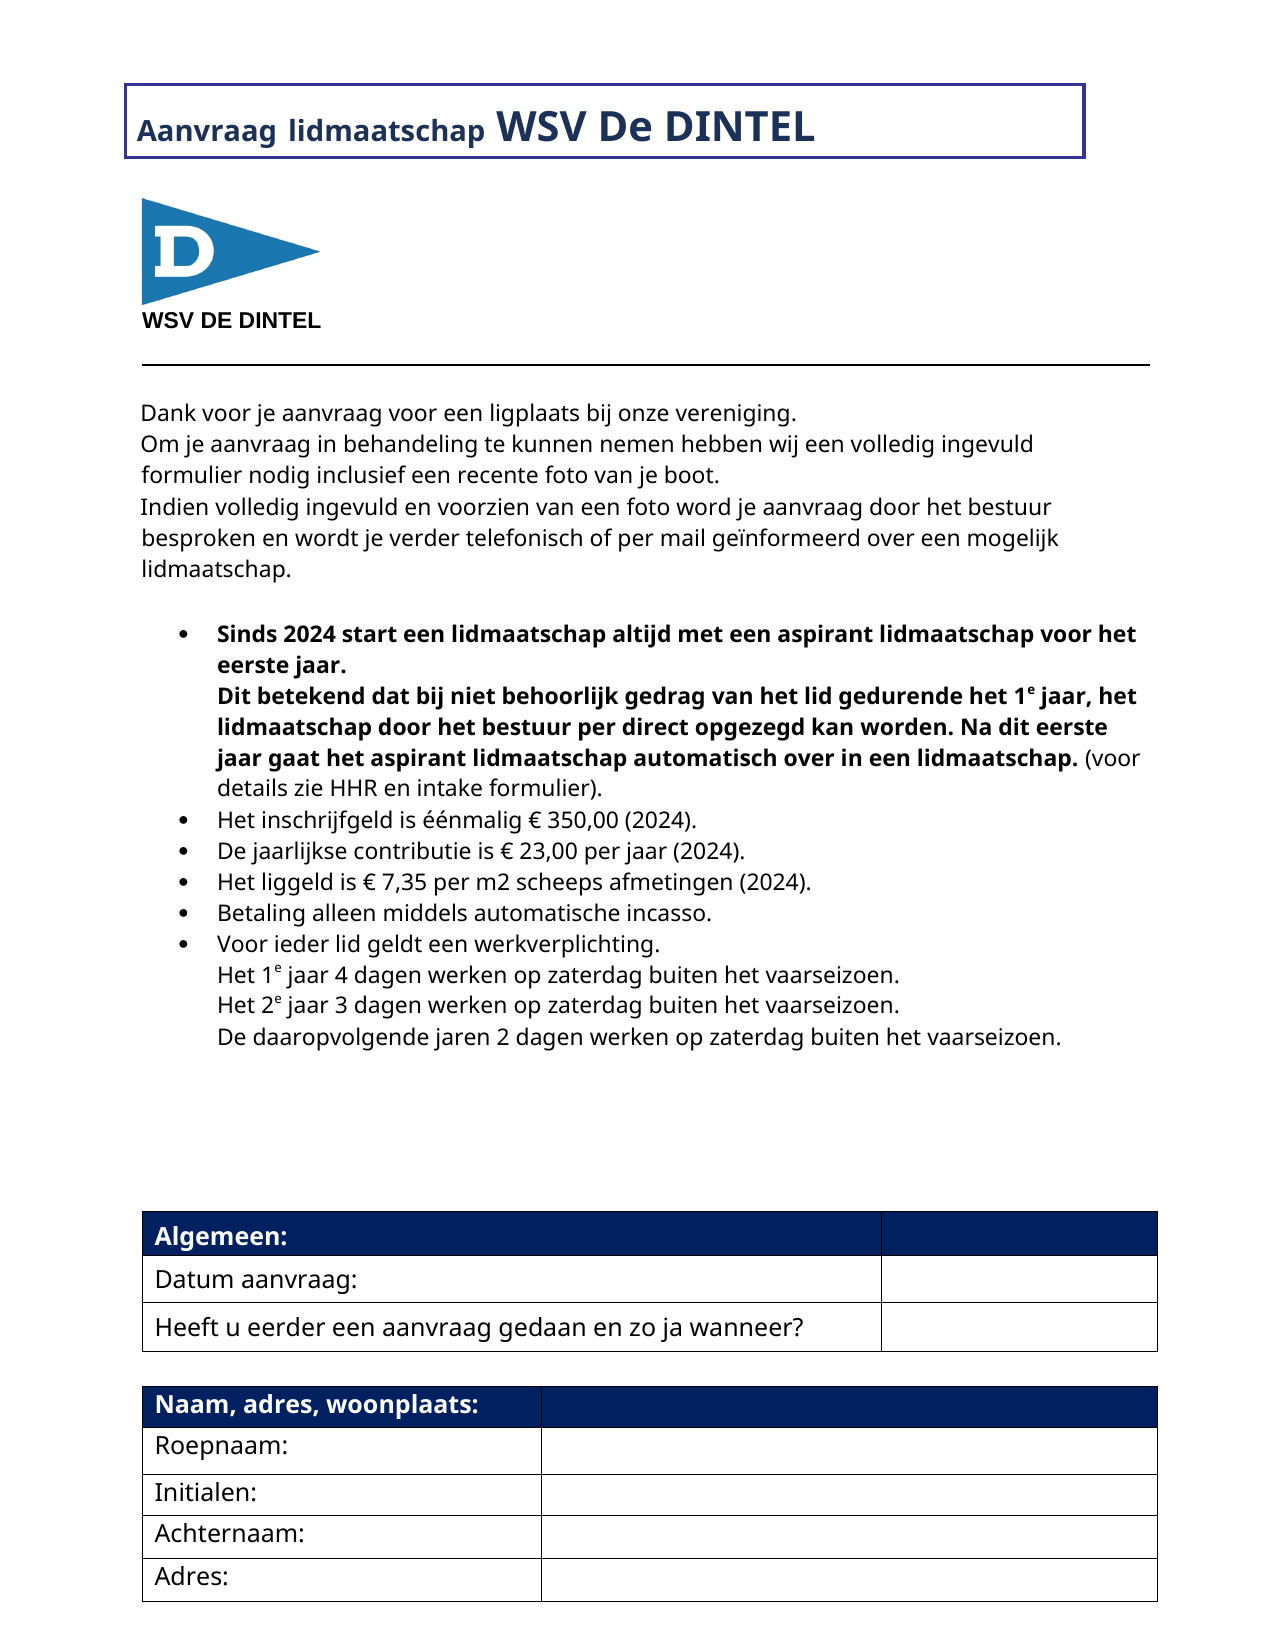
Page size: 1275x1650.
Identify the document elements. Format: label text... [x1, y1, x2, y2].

list De jaarlijkse contributie is € 23,00 per jaar (2024). [179, 834, 1150, 866]
list Dit betekend dat bij niet behoorlijk gedrag van het lid gedurende het 1e jaar, het lidmaatschap door het bestuur per direct opgezegd kan worden. Na dit eerste jaar gaat het aspirant lidmaatschap automatisch over in een lidmaatschap. (voor details zie HHR en intake formulier). [217, 680, 1150, 804]
list Het inschrijfgeld is éénmalig € 350,00 (2024). [179, 804, 1150, 834]
table_header Algemeen: [143, 1212, 881, 1255]
table_cell Adres: [143, 1559, 541, 1601]
table_cell Roepnaam: [143, 1428, 541, 1474]
table_header Naam, adres, woonplaats: [143, 1387, 541, 1427]
picture [141, 198, 320, 305]
table_cell Achternaam: [143, 1516, 541, 1558]
list De daaropvolgende jaren 2 dagen werken op zaterdag buiten het vaarseizoen. [217, 1020, 1150, 1051]
table_cell Initialen: [143, 1475, 541, 1515]
list Het liggeld is € 7,35 per m2 scheeps afmetingen (2024). [179, 866, 1150, 896]
list Het 1e jaar 4 dagen werken op zaterdag buiten het vaarseizoen. [217, 958, 1150, 989]
table_cell [542, 1475, 1157, 1515]
table_header [882, 1212, 1157, 1255]
list Voor ieder lid geldt een werkverplichting. [179, 927, 1150, 958]
list Het 2e jaar 3 dagen werken op zaterdag buiten het vaarseizoen. [217, 989, 1150, 1020]
table_cell [542, 1516, 1157, 1558]
list Betaling alleen middels automatische incasso. [179, 896, 1150, 927]
text Om je aanvraag in behandeling te kunnen nemen hebben wij een volledig ingevuld formulier nodig inclusief een recente foto van je boot. [140, 428, 1060, 490]
table_cell [882, 1303, 1157, 1351]
table_header [542, 1387, 1157, 1427]
table_cell [542, 1559, 1157, 1601]
table_cell [882, 1256, 1157, 1302]
text Dank voor je aanvraag voor een ligplaats bij onze vereniging. [140, 396, 1060, 428]
table_cell Datum aanvraag: [143, 1256, 881, 1302]
list Sinds 2024 start een lidmaatschap altijd met een aspirant lidmaatschap voor het eerste jaar. [179, 618, 1150, 680]
table_cell [542, 1428, 1157, 1474]
table_header Aanvraag lidmaatschap WSV De DINTEL [127, 86, 1082, 156]
text WSV DE DINTEL [142, 307, 1150, 334]
table_cell Heeft u eerder een aanvraag gedaan en zo ja wanneer? [143, 1303, 881, 1351]
text Indien volledig ingevuld en voorzien van een foto word je aanvraag door het bestuur besproken en wordt je verder telefonisch of per mail geïnformeerd over een mogelijk lidmaatschap. [140, 490, 1150, 584]
